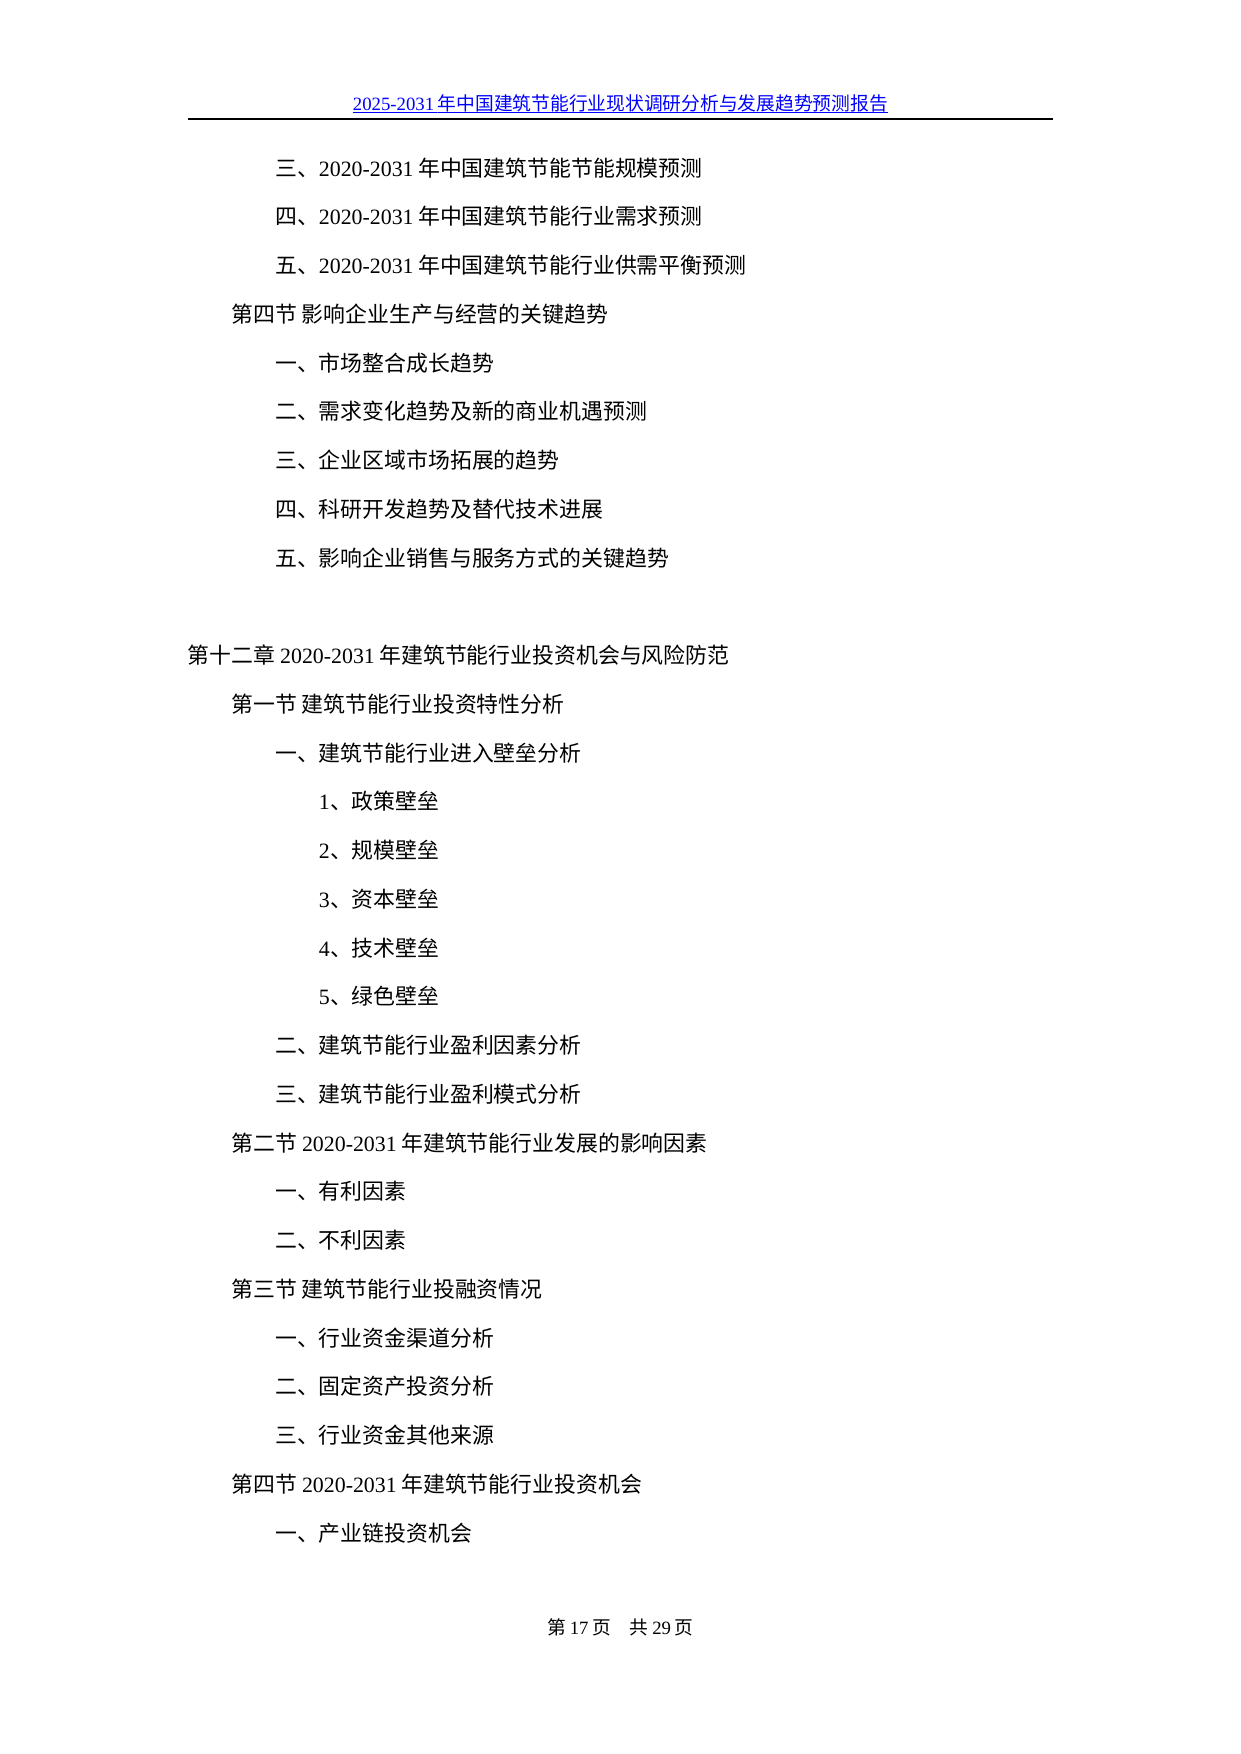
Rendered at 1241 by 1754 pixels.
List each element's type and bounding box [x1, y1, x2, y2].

text [187, 150, 1053, 1548]
